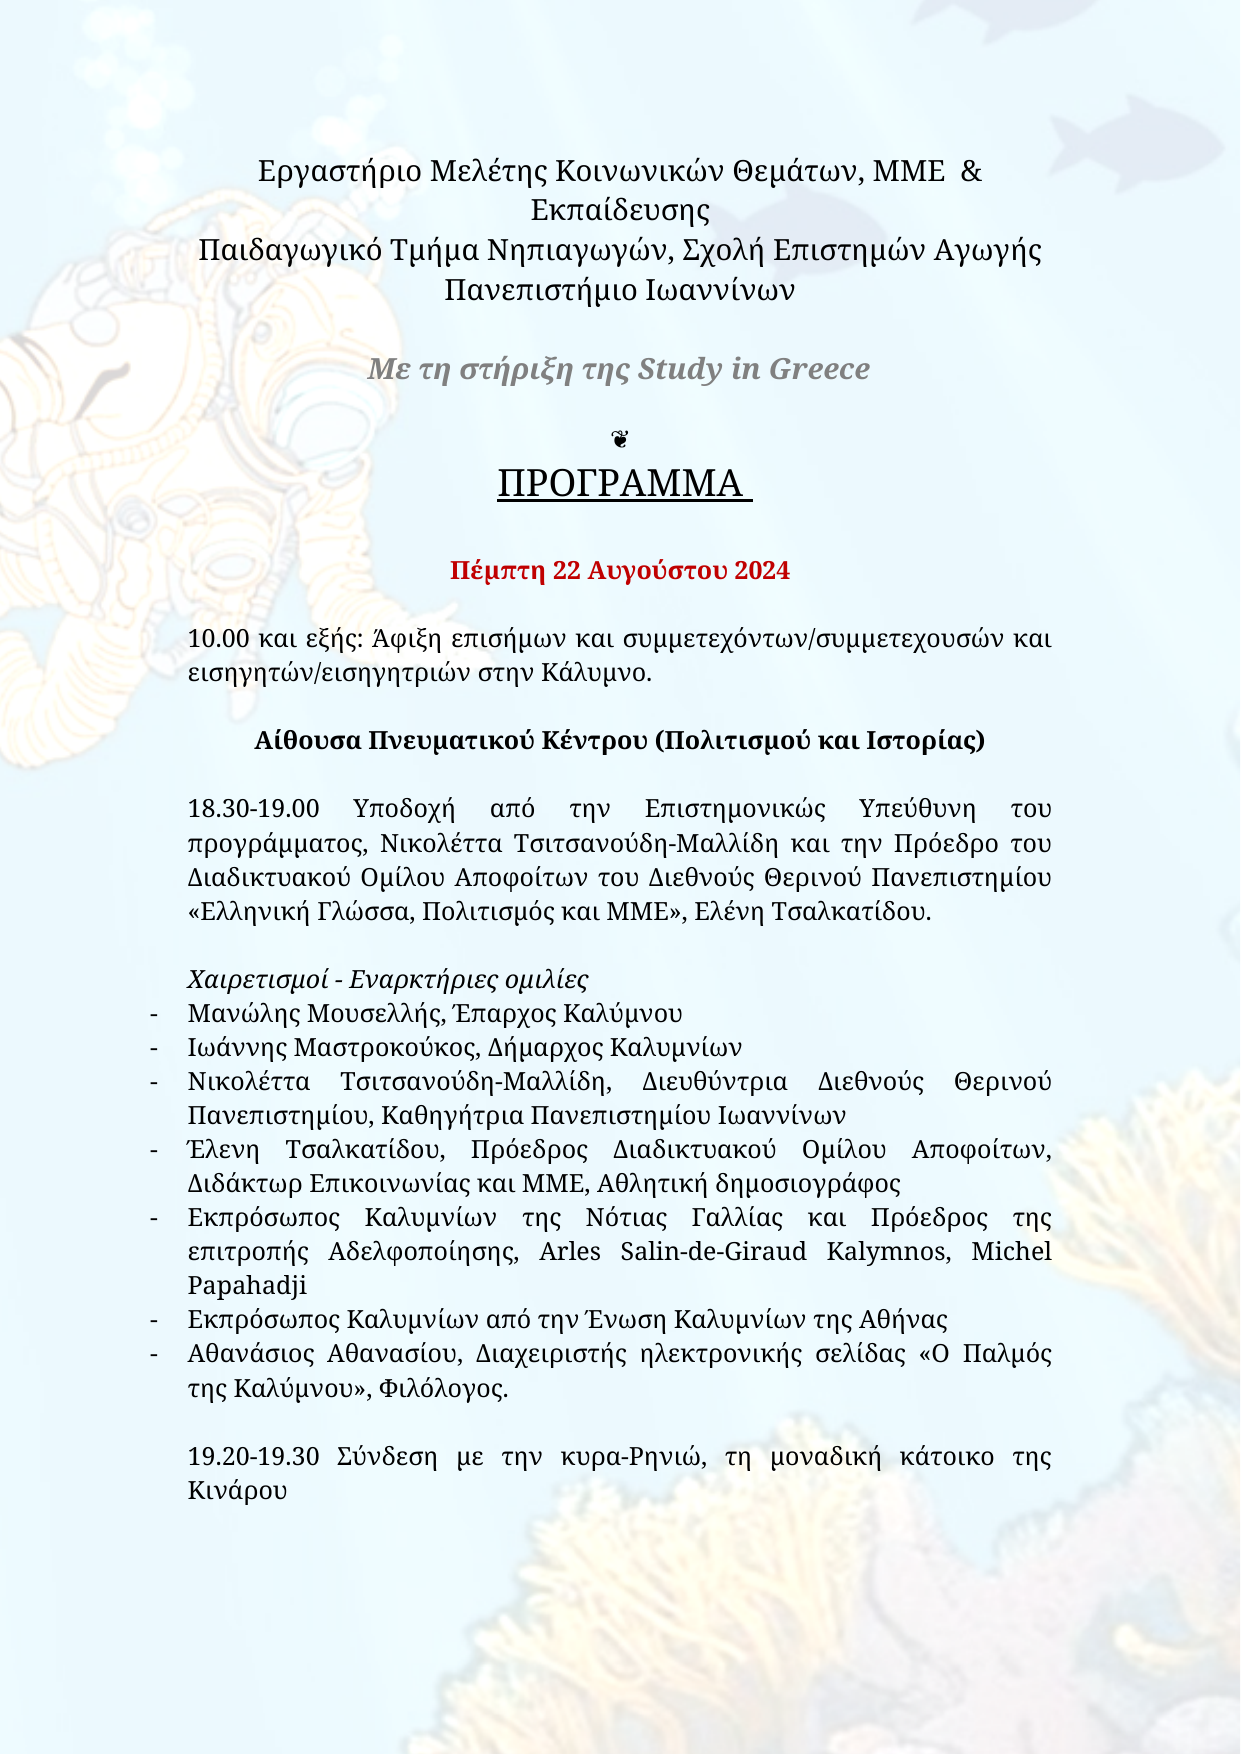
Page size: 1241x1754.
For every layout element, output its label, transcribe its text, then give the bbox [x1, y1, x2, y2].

list Nικολέττα Τσιτσανούδη-Μαλλίδη, Διευθύντρια Διεθνούς Θερινού Πανεπιστημίου, Καθηγήτρια Πανεπιστημίου Ιωαννίνων [150, 1064, 1053, 1132]
list Εργαστήριο Μελέτης Κοινωνικών Θεμάτων, ΜΜΕ & Εκπαίδευσης [187, 150, 1053, 229]
list Μανώλης Μουσελλής, Έπαρχος Καλύμνου [150, 996, 1053, 1029]
list Πανεπιστήμιο Ιωαννίνων [187, 269, 1053, 309]
list Ιωάννης Μαστροκούκος, Δήμαρχος Καλυμνίων [150, 1029, 1053, 1064]
list Παιδαγωγικό Τμήμα Νηπιαγωγών, Σχολή Επιστημών Αγωγής [187, 229, 1053, 269]
text ❦ [187, 422, 1053, 456]
list Αθανάσιος Αθανασίου, Διαχειριστής ηλεκτρονικής σελίδας «Ο Παλμός της Καλύμνου», Φιλόλογος. [150, 1336, 1053, 1404]
list Έλενη Τσαλκατίδου, Πρόεδρος Διαδικτυακού Ομίλου Αποφοίτων, Διδάκτωρ Επικοινωνίας και ΜΜΕ, Αθλητική δημοσιογράφος [150, 1132, 1053, 1200]
list Με τη στήριξη της Study in Greece [187, 348, 1053, 388]
text Χαιρετισμοί - Εναρκτήριες ομιλίες [187, 961, 1053, 996]
text Πέμπτη 22 Αυγούστου 2024 [187, 553, 1053, 587]
list Εκπρόσωπος Καλυμνίων από την Ένωση Καλυμνίων της Αθήνας [150, 1302, 1053, 1336]
text Αίθουσα Πνευματικού Κέντρου (Πολιτισμού και Ιστορίας) [187, 723, 1053, 757]
list 19.20-19.30 Σύνδεση με την κυρα-Ρηνιώ, τη μοναδική κάτοικο της Κινάρου [187, 1438, 1053, 1506]
text 18.30-19.00 Υποδοχή από την Επιστημονικώς Υπεύθυνη του προγράμματος, Νικολέττα Τσιτσανούδη-Μαλλίδη και την Πρόεδρο του Διαδικτυακού Ομίλου Αποφοίτων του Διεθνούς Θερινού Πανεπιστημίου «Ελληνική Γλώσσα, Πολιτισμός και ΜΜΕ», Ελένη Τσαλκατίδου. [187, 791, 1053, 927]
list Εκπρόσωπος Καλυμνίων της Νότιας Γαλλίας και Πρόεδρος της επιτροπής Αδελφοποίησης, Arles Salin-de-Giraud Kalymnos, Michel Papahadji [150, 1200, 1053, 1302]
text 10.00 και εξής: Άφιξη επισήμων και συμμετεχόντων/συμμετεχουσών και εισηγητών/εισηγητριών στην Κάλυμνο. [187, 621, 1053, 689]
text ΠΡΟΓΡΑΜΜΑ [187, 456, 1053, 507]
